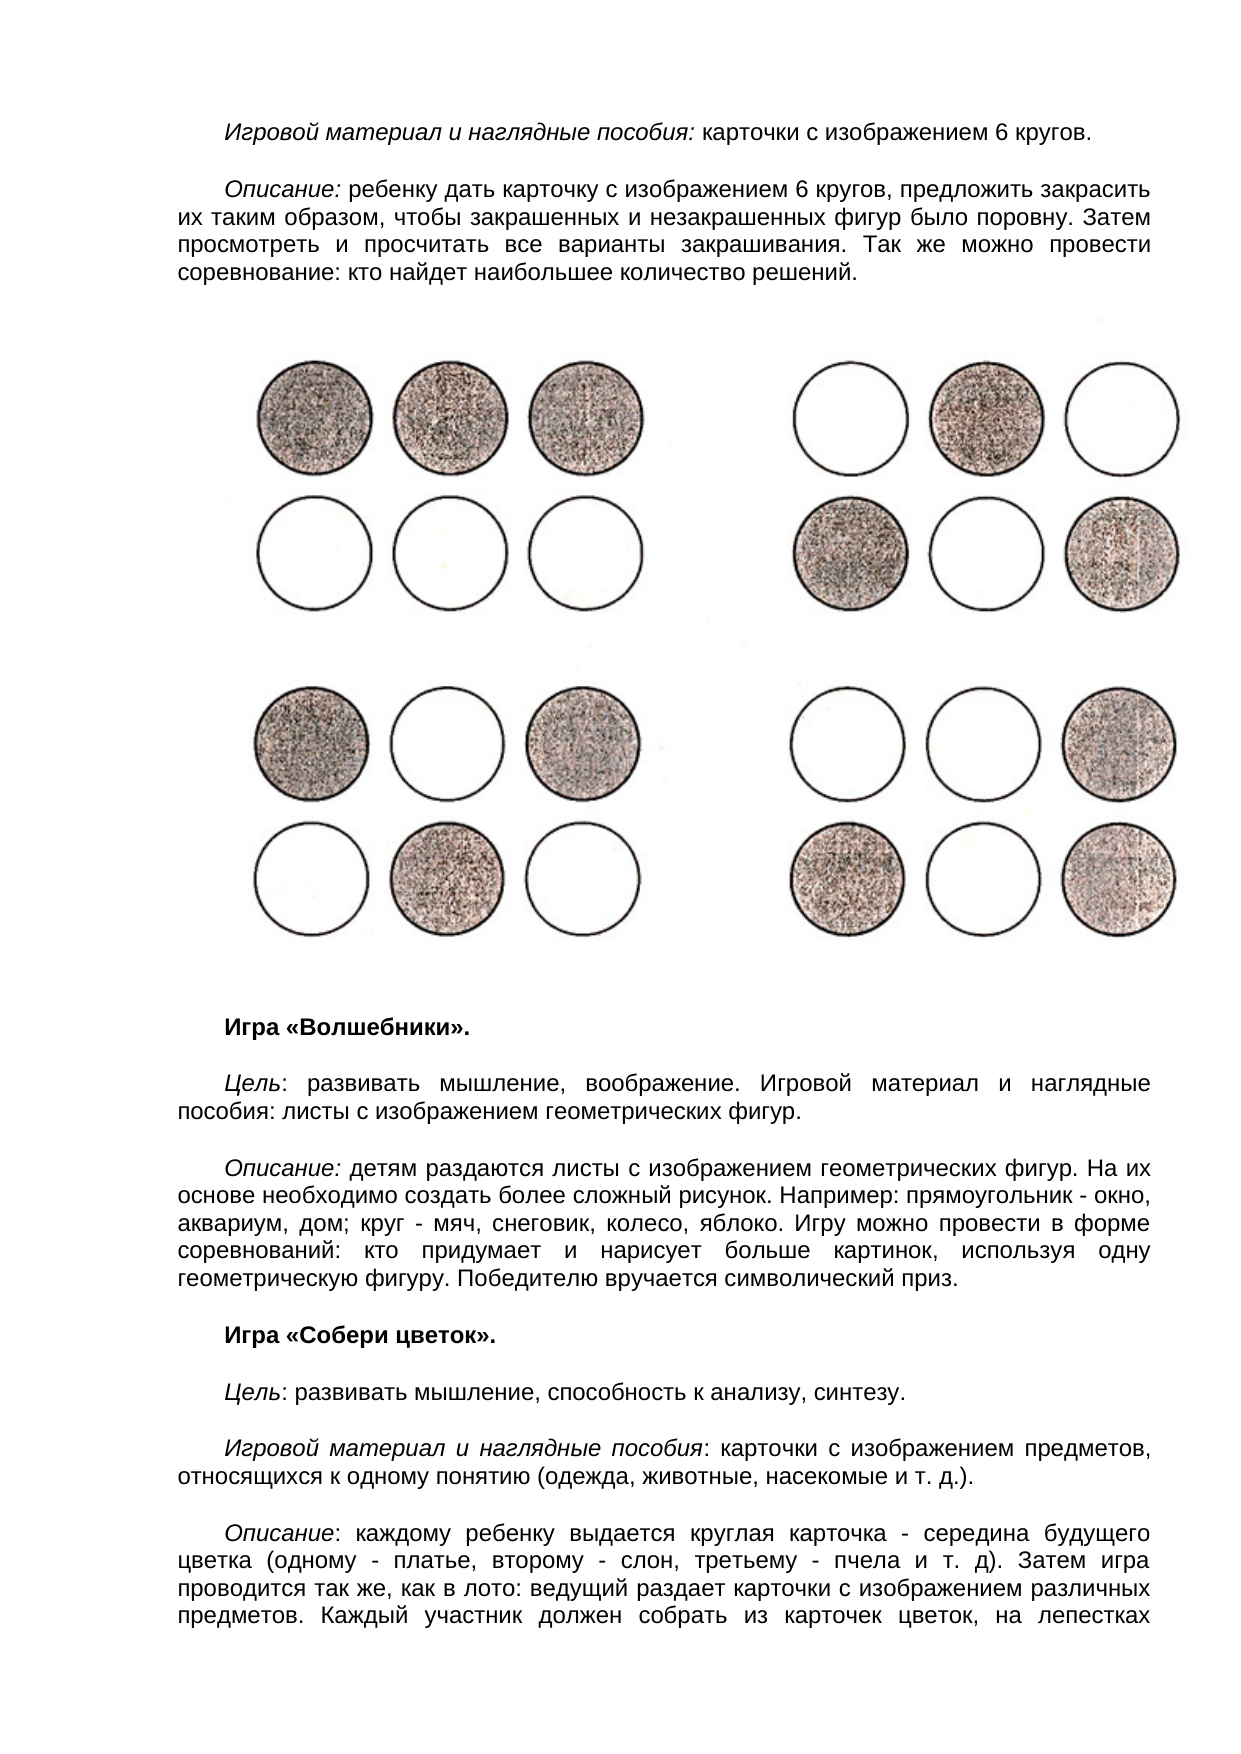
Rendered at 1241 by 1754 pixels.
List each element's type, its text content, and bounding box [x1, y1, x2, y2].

picture [224, 314, 1224, 984]
text Игровой материал и наглядные пособия: карточки с изображением предметов, относящихся к одному понятию (одежда, животные, насекомые и т. д.). [177, 1434, 1152, 1489]
text Игра «Собери цветок». [177, 1321, 1152, 1348]
text Цель: развивать мышление, воображение. Игровой материал и наглядные пособия: листы с изображением геометрических фигур. [177, 1069, 1152, 1124]
text Описание: ребенку дать карточку с изображением 6 кругов, предложить закрасить их таким образом, чтобы закрашенных и незакрашенных фигур было поровну. Затем просмотреть и просчитать все варианты закрашивания. Так же можно провести соревнование: кто найдет наибольшее количество решений. [177, 175, 1152, 285]
text Описание: детям раздаются листы с изображением геометрических фигур. На их основе необходимо создать более сложный рисунок. Например: прямоугольник - окно, аквариум, дом; круг - мяч, снеговик, колесо, яблоко. Игру можно провести в форме соревнований: кто придумает и нарисует больше картинок, используя одну геометрическую фигуру. Победителю вручается символический приз. [177, 1153, 1152, 1292]
text Игра «Волшебники». [177, 1012, 1152, 1040]
text Цель: развивать мышление, способность к анализу, синтезу. [177, 1377, 1152, 1405]
text Игровой материал и наглядные пособия: карточки с изображением 6 кругов. [177, 118, 1152, 146]
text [177, 1519, 1152, 1629]
